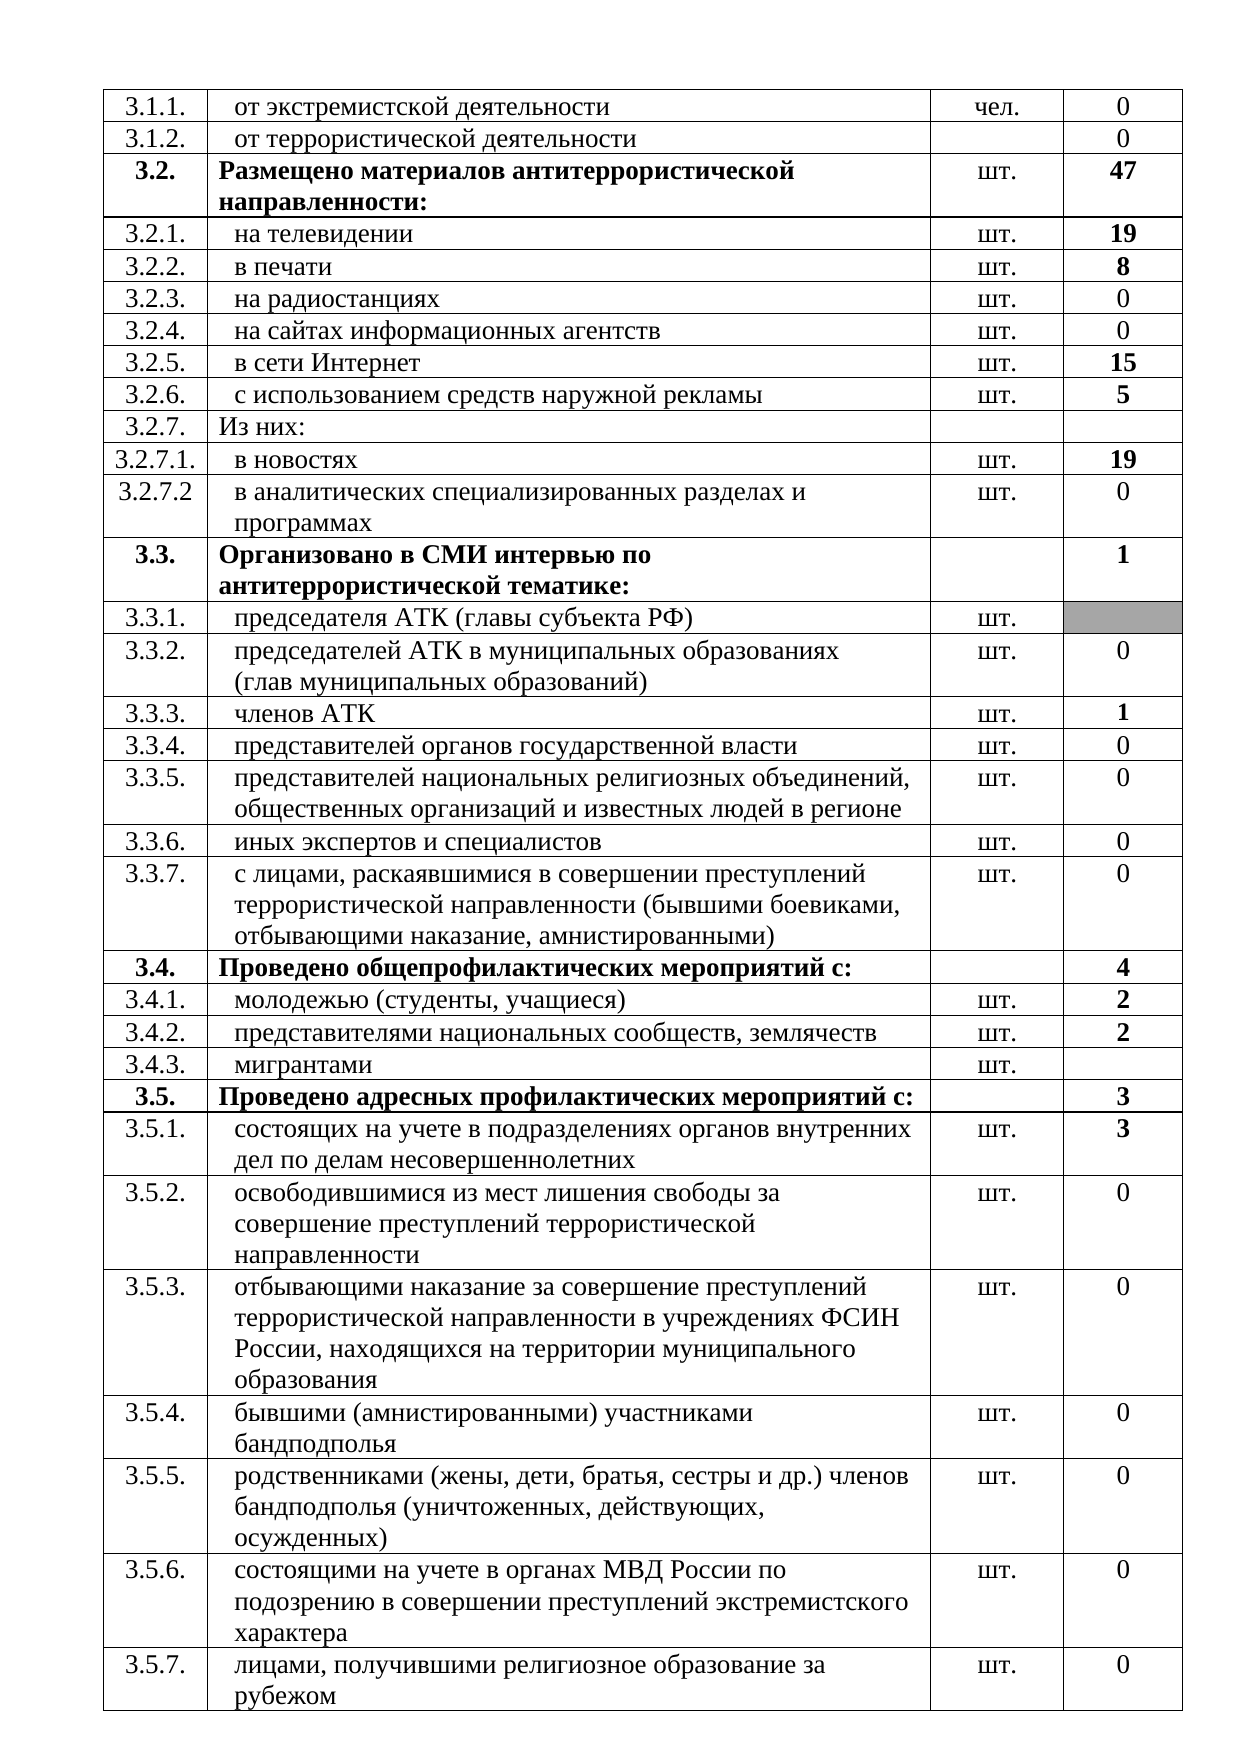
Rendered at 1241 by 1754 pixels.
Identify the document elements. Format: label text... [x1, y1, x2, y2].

table_cell представителями национальных сообществ, землячеств [208, 1016, 930, 1047]
table_cell 0 [1064, 90, 1182, 121]
table_cell [931, 1080, 1063, 1111]
table_cell Организовано в СМИ интервью по антитеррористической тематике: [208, 538, 930, 601]
table_cell 4 [1064, 951, 1182, 983]
table_cell состоящими на учете в органах МВД России по подозрению в совершении преступлений экстремистского характера [208, 1554, 930, 1647]
table_cell шт. [931, 250, 1063, 281]
table_cell [931, 538, 1063, 601]
table_cell шт. [931, 1016, 1063, 1047]
table_cell 3.3.2. [104, 634, 207, 696]
table_cell 3.4. [104, 951, 207, 983]
table_cell 0 [1064, 1396, 1182, 1458]
table_cell 3.2.4. [104, 314, 207, 345]
table_cell шт. [931, 282, 1063, 313]
table_cell шт. [931, 443, 1063, 474]
table_cell 0 [1064, 1176, 1182, 1269]
table_cell в сети Интернет [208, 346, 930, 377]
table_cell 0 [1064, 761, 1182, 824]
table_cell 0 [1064, 314, 1182, 345]
table_cell на телевидении [208, 218, 930, 248]
table_cell членов АТК [208, 697, 930, 728]
table_cell 3.4.2. [104, 1016, 207, 1047]
table_cell председателя АТК (главы субъекта РФ) [208, 602, 930, 633]
table_cell шт. [931, 314, 1063, 345]
table_cell 3.5.2. [104, 1176, 207, 1269]
table_cell 3.3.1. [104, 602, 207, 633]
table_cell освободившимися из мест лишения свободы за совершение преступлений террористической направленности [208, 1176, 930, 1269]
table_cell 3.2.3. [104, 282, 207, 313]
table_cell 0 [1064, 1459, 1182, 1553]
table_cell 3.3.4. [104, 729, 207, 760]
table_cell 1 [1064, 697, 1182, 728]
table_cell представителей национальных религиозных объединений, общественных организаций и известных людей в регионе [208, 761, 930, 824]
table_cell шт. [931, 346, 1063, 377]
table_cell 47 [1064, 154, 1182, 216]
table_cell 3.5.6. [104, 1554, 207, 1647]
table_cell с лицами, раскаявшимися в совершении преступлений террористической направленности (бывшими боевиками, отбывающими наказание, амнистированными) [208, 857, 930, 950]
table_cell от экстремистской деятельности [208, 90, 930, 121]
table_cell шт. [931, 1396, 1063, 1458]
table_cell 3.2.7.2 [104, 475, 207, 537]
table_cell 0 [1064, 1554, 1182, 1647]
table_cell 3.2. [104, 154, 207, 216]
table_cell шт. [931, 634, 1063, 696]
table_cell 3.5. [104, 1080, 207, 1111]
table_cell 15 [1064, 346, 1182, 377]
table_cell 3.2.7. [104, 411, 207, 442]
table_cell [931, 951, 1063, 983]
table_cell шт. [931, 984, 1063, 1015]
table_cell 3.5.1. [104, 1113, 207, 1175]
table_cell 0 [1064, 729, 1182, 760]
table_cell 3.2.5. [104, 346, 207, 377]
table_cell 0 [1064, 825, 1182, 856]
table_cell 2 [1064, 1016, 1182, 1047]
table_cell молодежью (студенты, учащиеся) [208, 984, 930, 1015]
table_cell шт. [931, 1270, 1063, 1395]
table_cell 0 [1064, 122, 1182, 153]
table_cell в печати [208, 250, 930, 281]
table_cell 3.3.6. [104, 825, 207, 856]
table_cell состоящих на учете в подразделениях органов внутренних дел по делам несовершеннолетних [208, 1113, 930, 1175]
table_cell 2 [1064, 984, 1182, 1015]
table_cell 19 [1064, 218, 1182, 248]
table_cell 0 [1064, 634, 1182, 696]
table_cell 3.1.2. [104, 122, 207, 153]
table_cell шт. [931, 761, 1063, 824]
table_cell шт. [931, 602, 1063, 633]
table_cell [931, 122, 1063, 153]
table_cell [1064, 1048, 1182, 1079]
table_cell 19 [1064, 443, 1182, 474]
table_cell председателей АТК в муниципальных образованиях (глав муниципальных образований) [208, 634, 930, 696]
table_cell 8 [1064, 250, 1182, 281]
table_cell 3.2.6. [104, 378, 207, 409]
table_cell [1064, 411, 1182, 442]
table_cell [1064, 602, 1182, 633]
table_cell 3.2.2. [104, 250, 207, 281]
table_cell иных экспертов и специалистов [208, 825, 930, 856]
table_cell 0 [1064, 475, 1182, 537]
table_cell 3 [1064, 1080, 1182, 1111]
table_cell шт. [931, 1648, 1063, 1710]
table_cell в аналитических специализированных разделах и программах [208, 475, 930, 537]
table_cell шт. [931, 218, 1063, 248]
table_cell лицами, получившими религиозное образование за рубежом [208, 1648, 930, 1710]
table_cell 0 [1064, 1270, 1182, 1395]
table_cell мигрантами [208, 1048, 930, 1079]
table_cell 3.5.5. [104, 1459, 207, 1553]
table_cell 3.3.3. [104, 697, 207, 728]
table_cell родственниками (жены, дети, братья, сестры и др.) членов бандподполья (уничтоженных, действующих, осужденных) [208, 1459, 930, 1553]
table_cell шт. [931, 378, 1063, 409]
table_cell 3.5.3. [104, 1270, 207, 1395]
table_cell 0 [1064, 1648, 1182, 1710]
table_cell 3.2.1. [104, 218, 207, 248]
table_cell 3.3. [104, 538, 207, 601]
table_cell шт. [931, 1048, 1063, 1079]
table_cell шт. [931, 1459, 1063, 1553]
table_cell 5 [1064, 378, 1182, 409]
table_cell 3 [1064, 1113, 1182, 1175]
table_cell шт. [931, 1113, 1063, 1175]
table_cell шт. [931, 729, 1063, 760]
table_cell на сайтах информационных агентств [208, 314, 930, 345]
table_cell с использованием средств наружной рекламы [208, 378, 930, 409]
table_cell в новостях [208, 443, 930, 474]
table_cell шт. [931, 857, 1063, 950]
table_cell 0 [1064, 282, 1182, 313]
table_cell на радиостанциях [208, 282, 930, 313]
table_cell шт. [931, 1176, 1063, 1269]
table_cell шт. [931, 825, 1063, 856]
table_cell Размещено материалов антитеррористической направленности: [208, 154, 930, 216]
table_cell от террористической деятельности [208, 122, 930, 153]
table_cell 3.2.7.1. [104, 443, 207, 474]
table_cell [931, 411, 1063, 442]
table_cell представителей органов государственной власти [208, 729, 930, 760]
table_cell Проведено адресных профилактических мероприятий с: [208, 1080, 930, 1111]
table_cell шт. [931, 697, 1063, 728]
table_cell 3.1.1. [104, 90, 207, 121]
table_cell шт. [931, 154, 1063, 216]
table_cell Проведено общепрофилактических мероприятий с: [208, 951, 930, 983]
table_cell 3.5.7. [104, 1648, 207, 1710]
table_cell бывшими (амнистированными) участниками бандподполья [208, 1396, 930, 1458]
table_cell 3.5.4. [104, 1396, 207, 1458]
table_cell Из них: [208, 411, 930, 442]
table_cell чел. [931, 90, 1063, 121]
table_cell 3.3.7. [104, 857, 207, 950]
table_cell отбывающими наказание за совершение преступлений террористической направленности в учреждениях ФСИН России, находящихся на территории муниципального образования [208, 1270, 930, 1395]
table_cell шт. [931, 1554, 1063, 1647]
table_cell 3.4.1. [104, 984, 207, 1015]
table_cell 3.3.5. [104, 761, 207, 824]
table_cell 0 [1064, 857, 1182, 950]
table_cell шт. [931, 475, 1063, 537]
table_cell 1 [1064, 538, 1182, 601]
table_cell 3.4.3. [104, 1048, 207, 1079]
